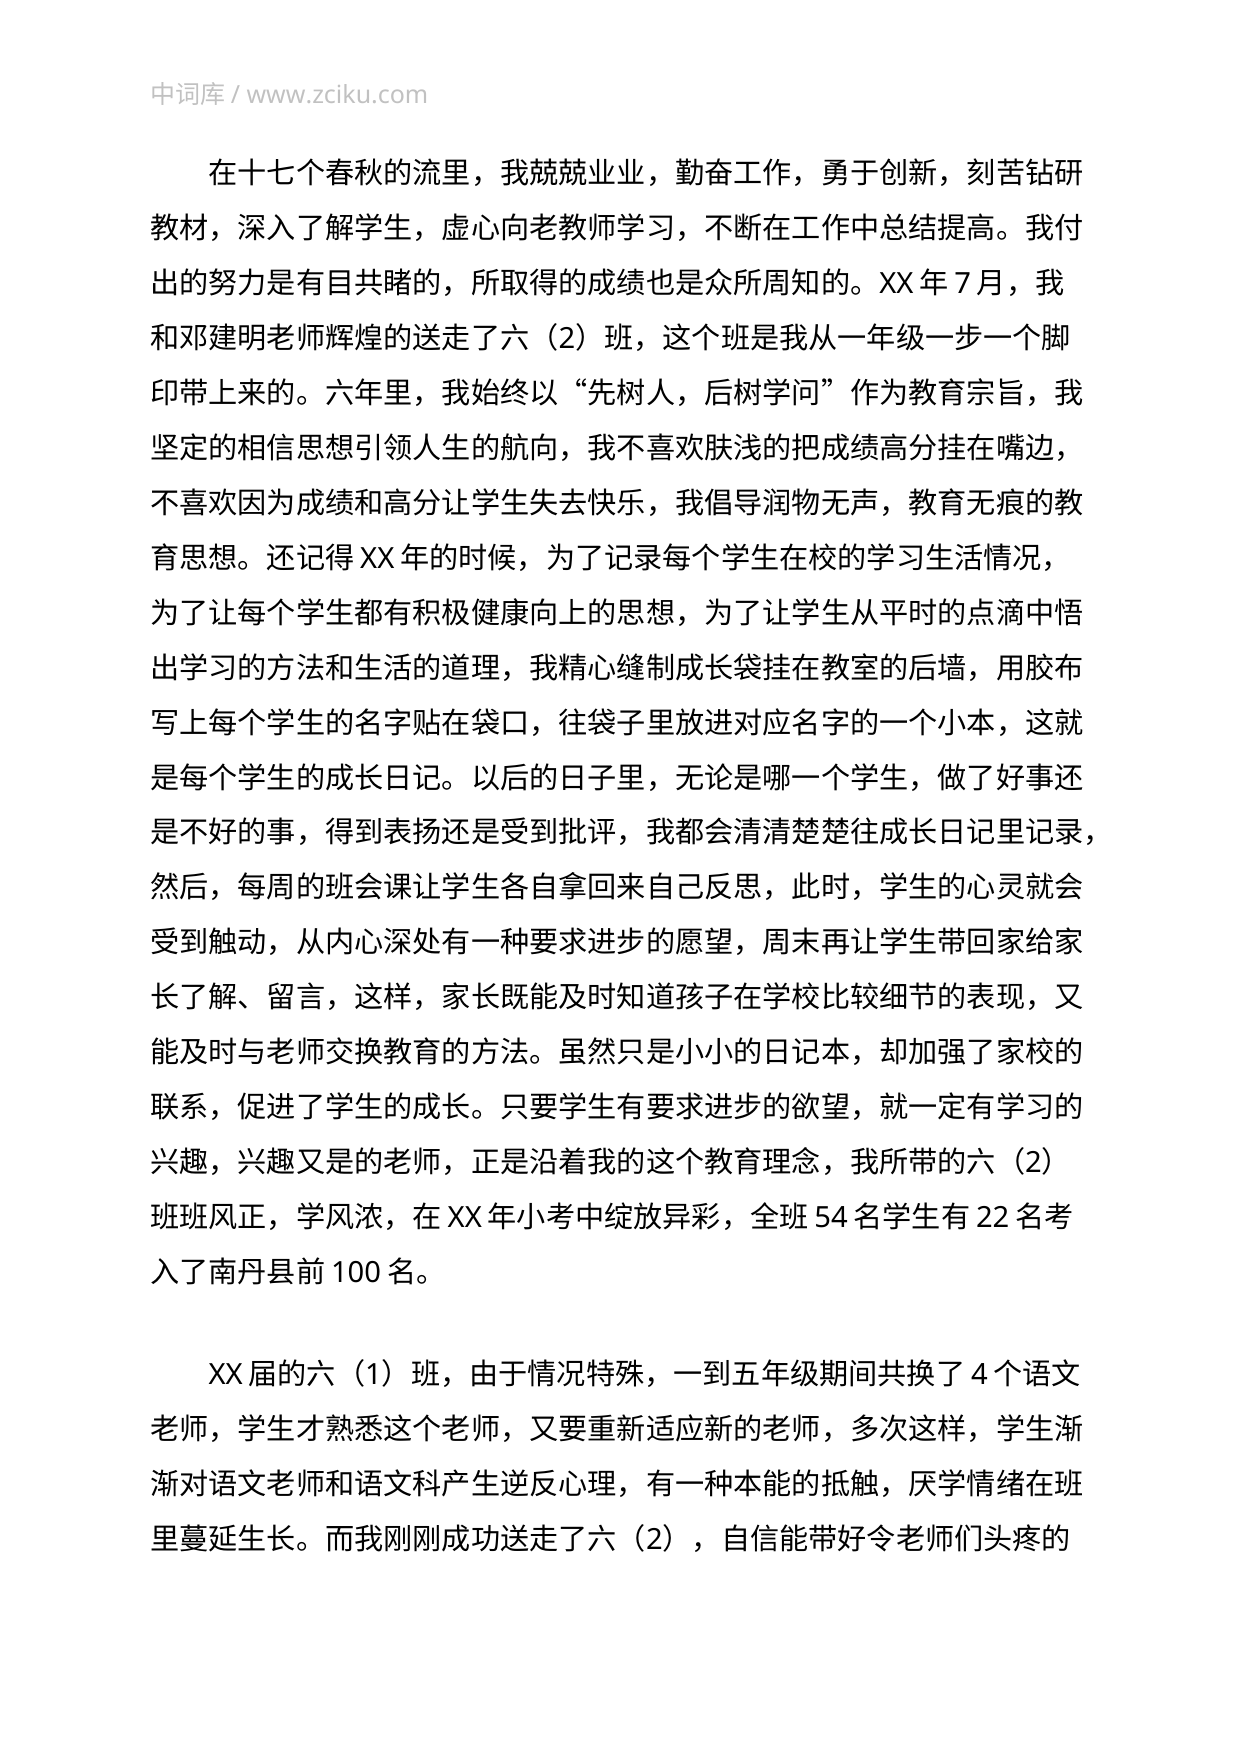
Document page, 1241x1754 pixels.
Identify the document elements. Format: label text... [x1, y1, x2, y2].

text 在十七个春秋的流里，我兢兢业业，勤奋工作，勇于创新，刻苦钻研教材，深入了解学生，虚心向老教师学习，不断在工作中总结提高。我付出的努力是有目共睹的，所取得的成绩也是众所周知的。XX年7月，我 和邓建明老师辉煌的送走了六（2）班，这个班是我从一年级一步一个脚印带上来的。六年里，我始终以“先树人，后树学问”作为教育宗旨，我坚定的相信思想引领人生的航向，我不喜欢肤浅的把成绩高分挂在嘴边，不喜欢因为成绩和高分让学生失去快乐，我倡导润物无声，教育无痕的教育思想。还记得XX年的时候，为了记录每个学生在校的学习生活情况，为了让每个学生都有积极健康向上的思想，为了让学生从平时的点滴中悟出学习的方法和生活的道理，我精心缝制成长袋挂在教室的后墙，用胶布写上每个学生的名字贴在袋口，往袋子里放进对应名字的一个小本，这就是每个学生的成长日记。以后的日子里，无论是哪一个学生，做了好事还是不好的事，得到表扬还是受到批评，我都会清清楚楚往成长日记里记录，然后，每周的班会课让学生各自拿回来自己反思，此时，学生的心灵就会受到触动，从内心深处有一种要求进步的愿望，周末再让学生带回家给家长了解、留言，这样，家长既能及时知道孩子在学校比较细节的表现，又能及时与老师交换教育的方法。虽然只是小小的日记本，却加强了家校的联系，促进了学生的成长。只要学生有要求进步的欲望，就一定有学习的兴趣，兴趣又是的老师，正是沿着我的这个教育理念，我所带的六（2）班班风正，学风浓，在XX年小考中绽放异彩，全班54名学生有22名考入了南丹县前100名。 [150, 150, 1090, 1291]
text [150, 1350, 1090, 1558]
